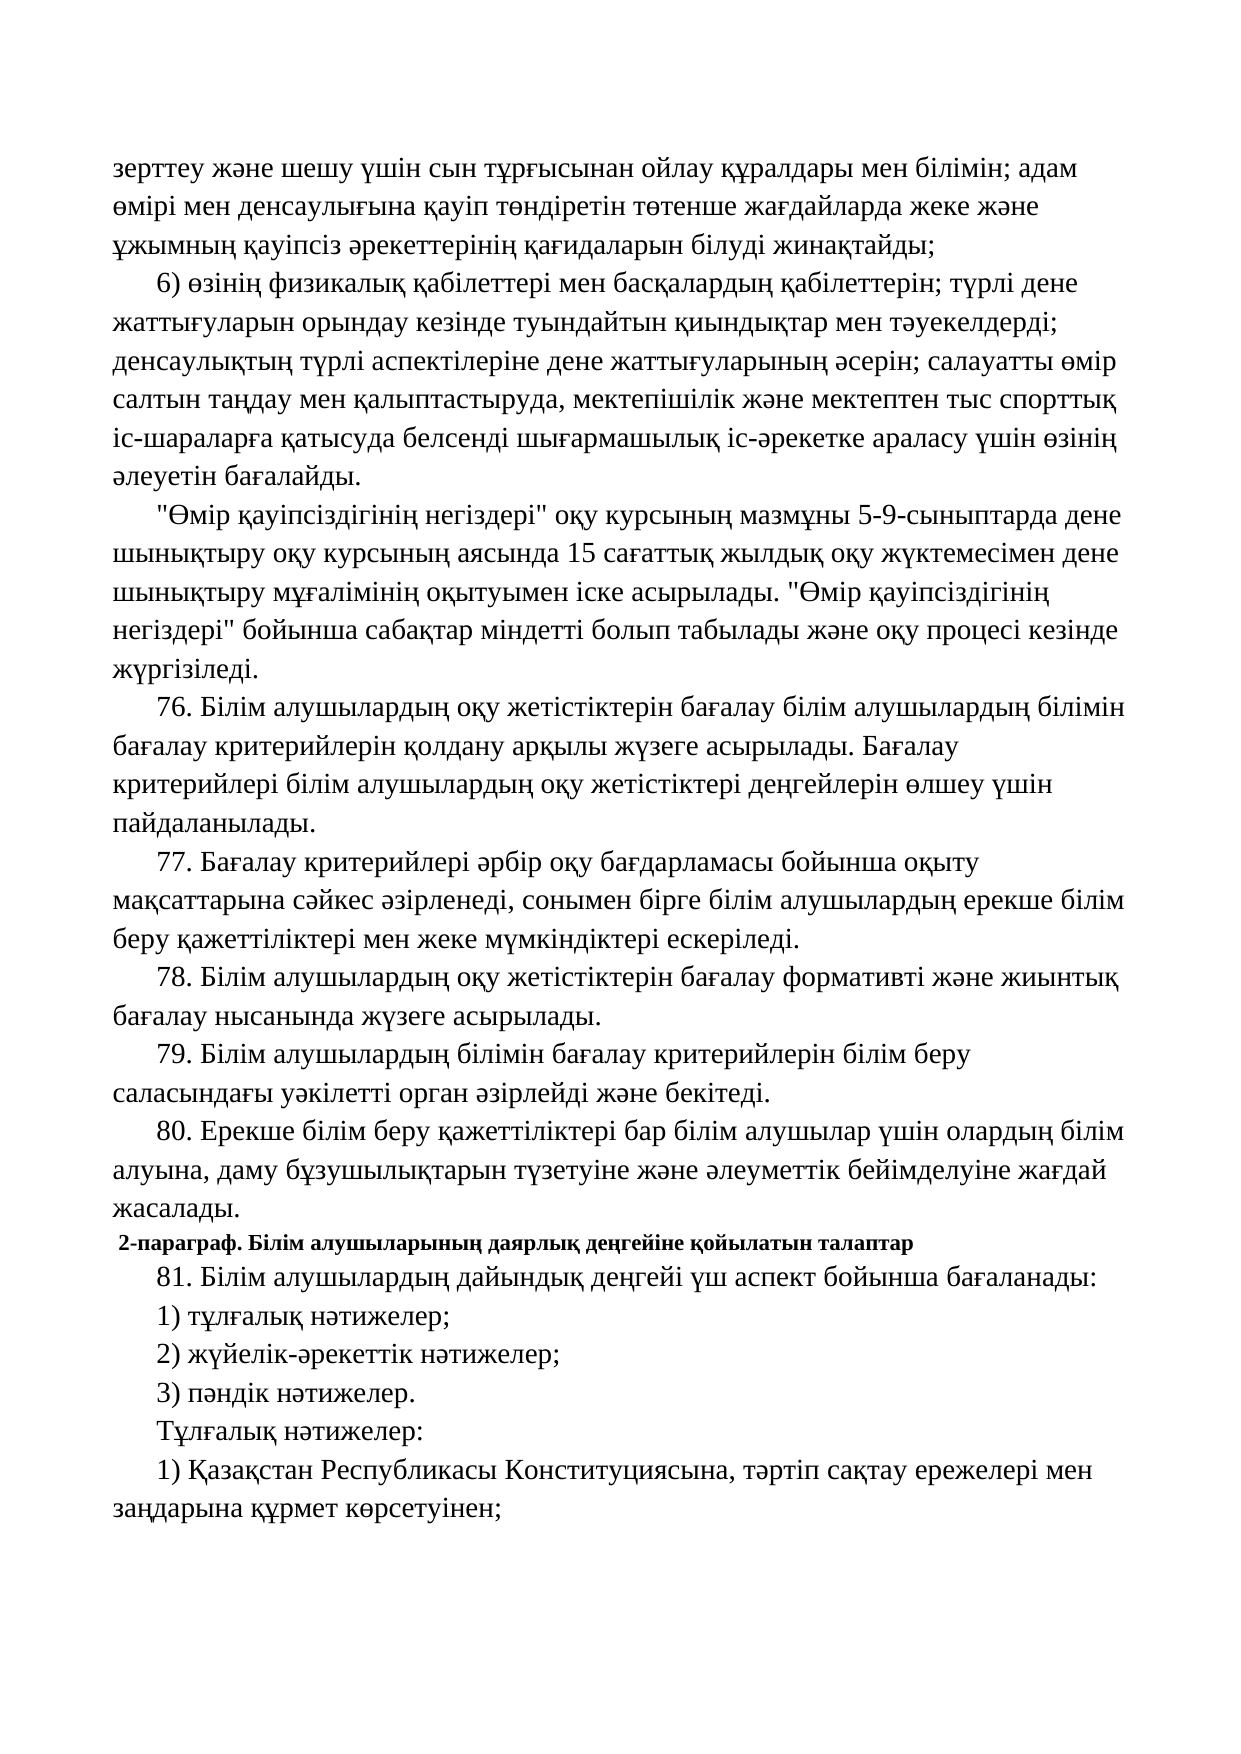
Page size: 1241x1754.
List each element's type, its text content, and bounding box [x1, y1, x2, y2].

text 2-параграф. Білім алушыларының даярлық деңгейіне қойылатын талаптар [112, 1229, 1128, 1256]
text 79. Білім алушылардың білімін бағалау критерийлерін білім беру саласындағы уәкілетті орган әзірлейді және бекітеді. [112, 1036, 1128, 1108]
text 76. Білім алушылардың оқу жетістіктерін бағалау білім алушылардың білімін бағалау критерийлерін қолдану арқылы жүзеге асырылады. Бағалау критерийлері білім алушылардың оқу жетістіктері деңгейлерін өлшеу үшін пайдаланылады. [112, 689, 1128, 839]
text 3) пәндік нәтижелер. [112, 1375, 1128, 1408]
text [112, 150, 1128, 261]
text 6) өзінің физикалық қабілеттері мен басқалардың қабілеттерін; түрлі дене жаттығуларын орындау кезінде туындайтын қиындықтар мен тәуекелдерді; денсаулықтың түрлі аспектілеріне дене жаттығуларының әсерін; салауатты өмір салтын таңдау мен қалыптастыруда, мектепішілік және мектептен тыс спорттық іс-шараларға қатысуда белсенді шығармашылық іс-әрекетке араласу үшін өзінің әлеуетін бағалайды. [112, 266, 1128, 492]
text 2) жүйелік-әрекеттік нәтижелер; [112, 1336, 1128, 1370]
text 1) Қазақстан Республикасы Конституциясына, тәртіп сақтау ережелері мен заңдарына құрмет көрсетуінен; [112, 1452, 1128, 1524]
text "Өмір қауіпсіздігінің негіздері" оқу курсының мазмұны 5-9-сыныптарда дене шынықтыру оқу курсының аясында 15 сағаттық жылдық оқу жүктемесімен дене шынықтыру мұғалімінің оқытуымен іске асырылады. "Өмір қауіпсіздігінің негіздері" бойынша сабақтар міндетті болып табылады және оқу процесі кезінде жүргізіледі. [112, 497, 1128, 684]
text 78. Білім алушылардың оқу жетістіктерін бағалау формативті және жиынтық бағалау нысанында жүзеге асырылады. [112, 959, 1128, 1031]
text 80. Ерекше білім беру қажеттіліктері бар білім алушылар үшін олардың білім алуына, даму бұзушылықтарын түзетуіне және әлеуметтік бейімделуіне жағдай жасалады. [112, 1113, 1128, 1224]
text Тұлғалық нәтижелер: [112, 1413, 1128, 1447]
text 77. Бағалау критерийлері әрбір оқу бағдарламасы бойынша оқыту мақсаттарына сәйкес әзірленеді, сонымен бірге білім алушылардың ерекше білім беру қажеттіліктері мен жеке мүмкіндіктері ескеріледі. [112, 844, 1128, 954]
text 1) тұлғалық нәтижелер; [112, 1298, 1128, 1331]
text 81. Білім алушылардың дайындық деңгейі үш аспект бойынша бағаланады: [112, 1259, 1128, 1293]
